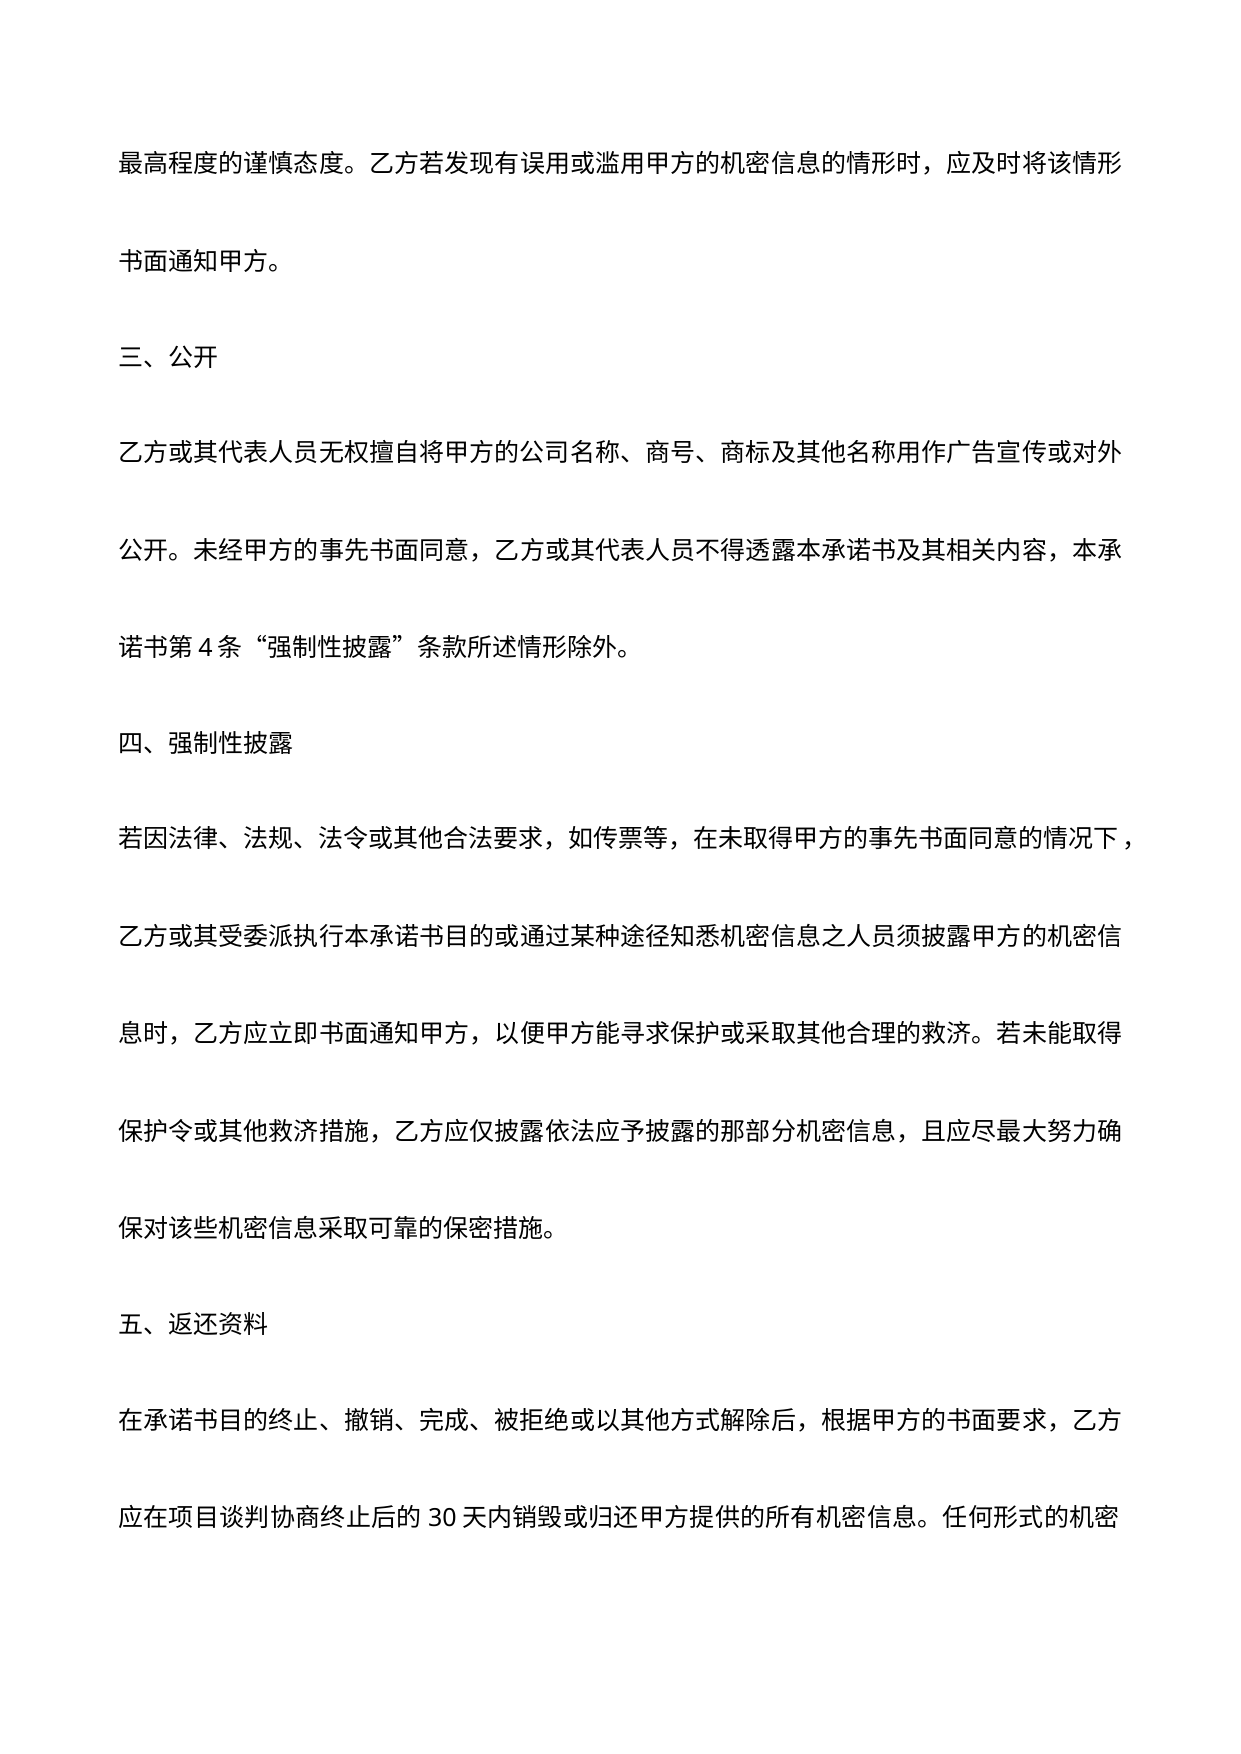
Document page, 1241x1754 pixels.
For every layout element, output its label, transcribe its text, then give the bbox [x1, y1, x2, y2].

text 五、返还资料 [118, 1290, 1122, 1355]
text 三、公开 [118, 323, 1122, 388]
text 四、强制性披露 [118, 709, 1122, 774]
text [118, 1386, 1122, 1548]
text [118, 129, 1122, 292]
text 乙方或其代表人员无权擅自将甲方的公司名称、商号、商标及其他名称用作广告宣传或对外公开。未经甲方的事先书面同意，乙方或其代表人员不得透露本承诺书及其相关内容，本承诺书第4条“强制性披露”条款所述情形除外。 [118, 418, 1122, 678]
text 若因法律、法规、法令或其他合法要求，如传票等，在未取得甲方的事先书面同意的情况下，乙方或其受委派执行本承诺书目的或通过某种途径知悉机密信息之人员须披露甲方的机密信息时，乙方应立即书面通知甲方，以便甲方能寻求保护或采取其他合理的救济。若未能取得保护令或其他救济措施，乙方应仅披露依法应予披露的那部分机密信息，且应尽最大努力确保对该些机密信息采取可靠的保密措施。 [118, 804, 1122, 1259]
